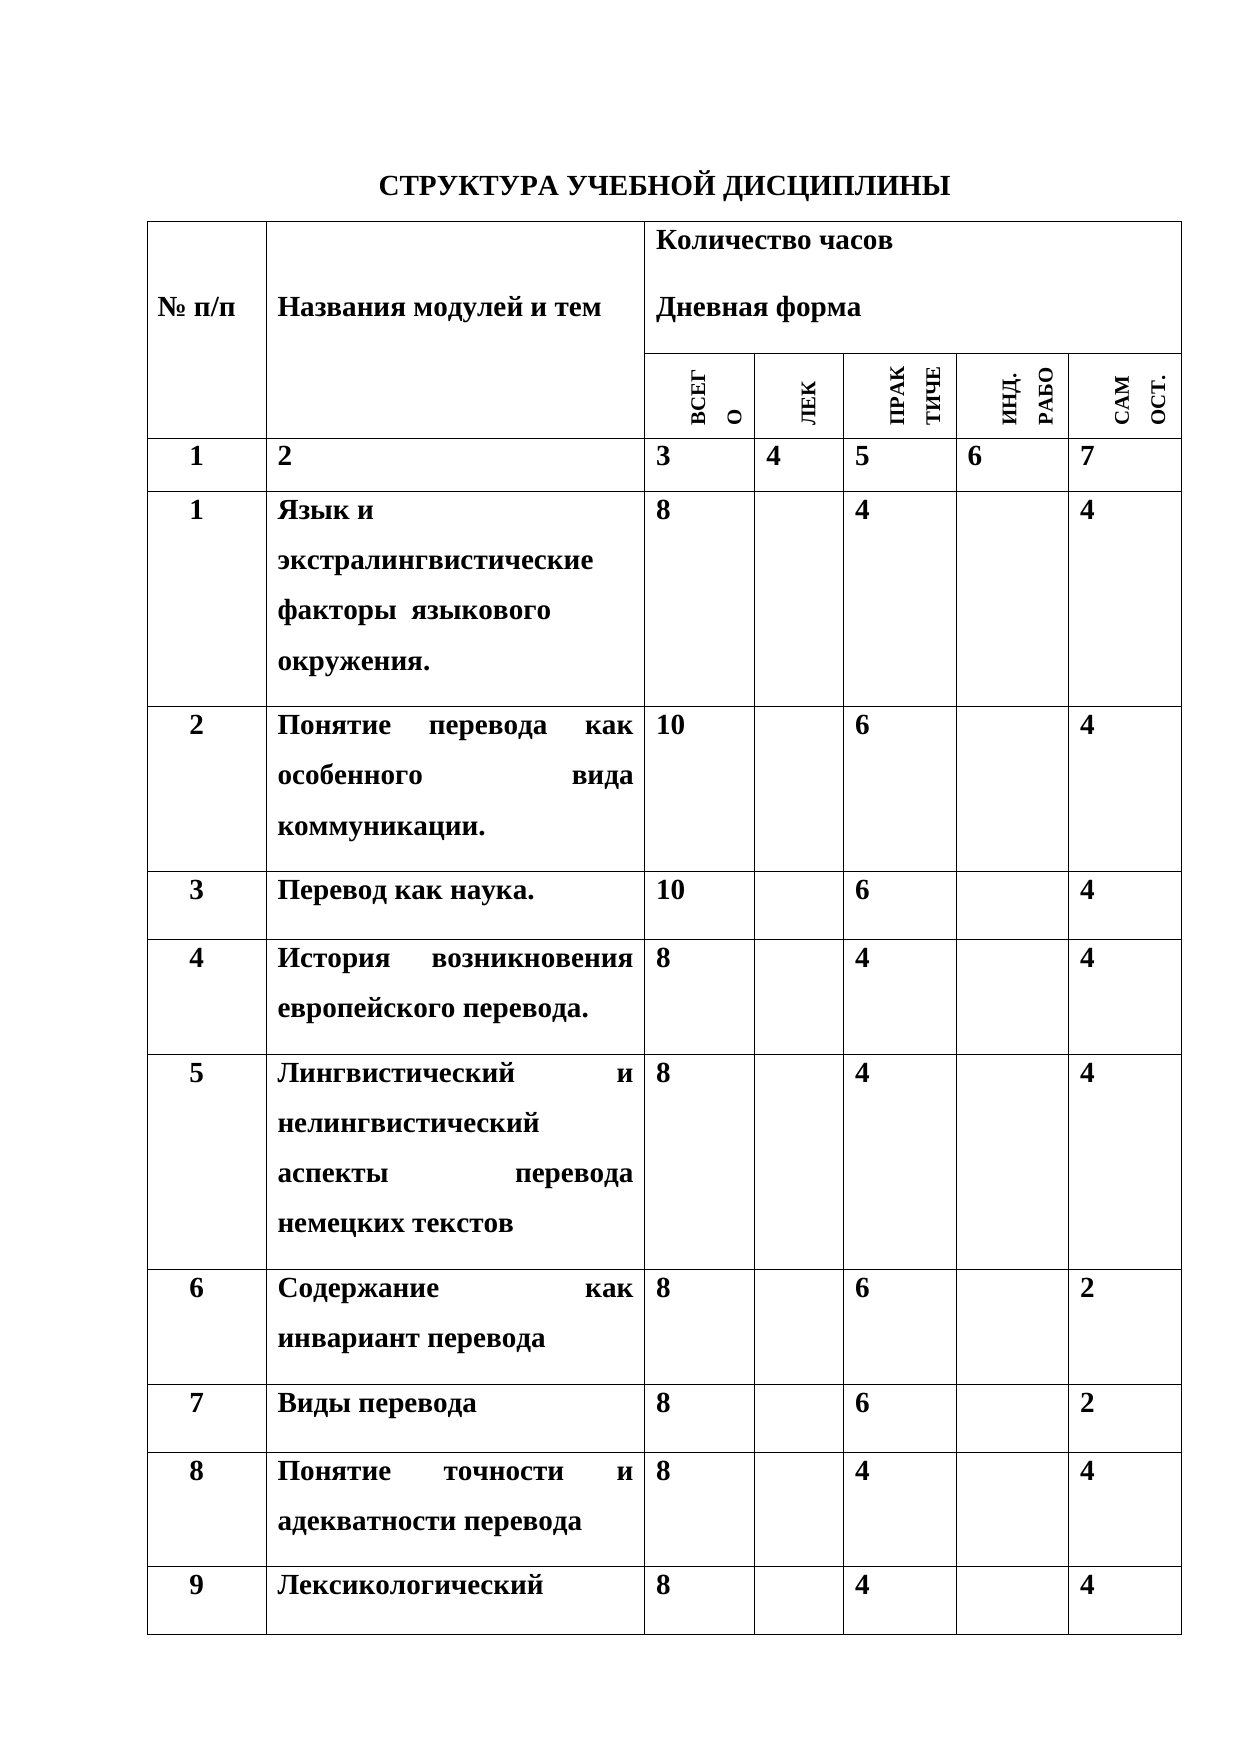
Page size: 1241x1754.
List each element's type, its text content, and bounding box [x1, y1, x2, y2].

table_cell Перевод как наука. [267, 872, 644, 939]
table_cell 7 [1069, 439, 1181, 491]
table_cell 6 [148, 1270, 266, 1384]
table_cell 4 [844, 1453, 956, 1566]
table_cell 10 [645, 872, 754, 939]
table_cell [755, 940, 843, 1054]
table_cell Лингвистический и нелингвистический аспекты перевода немецких текстов [267, 1055, 644, 1269]
table_cell [755, 492, 843, 706]
table_cell [957, 872, 1068, 939]
table_cell 6 [844, 1270, 956, 1384]
table_cell 4 [1069, 492, 1181, 706]
table_cell [755, 1055, 843, 1269]
table_cell Понятие точности и адекватности перевода [267, 1453, 644, 1566]
table_cell 8 [645, 492, 754, 706]
table_cell 6 [844, 872, 956, 939]
table_cell Содержание как инвариант перевода [267, 1270, 644, 1384]
table_cell 3 [148, 872, 266, 939]
table_cell [957, 707, 1068, 871]
table_cell 8 [645, 1270, 754, 1384]
table_cell ЛЕКЦИИ [755, 354, 843, 437]
table_cell История возникновения европейского перевода. [267, 940, 644, 1054]
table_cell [267, 1567, 644, 1634]
table_cell [957, 1055, 1068, 1269]
table_cell 4 [1069, 872, 1181, 939]
table_cell 9 [148, 1567, 266, 1634]
table_cell 6 [957, 439, 1068, 491]
table_cell [755, 872, 843, 939]
table_cell 8 [645, 1055, 754, 1269]
table_cell [755, 1270, 843, 1384]
table_cell ВСЕГО [645, 354, 754, 437]
table_cell 4 [1069, 1055, 1181, 1269]
table_cell [957, 492, 1068, 706]
table_cell 4 [1069, 1567, 1181, 1634]
table_cell Виды перевода [267, 1385, 644, 1452]
table_cell 6 [844, 707, 956, 871]
table_cell [755, 707, 843, 871]
table_cell ПРАКТИЧЕС. ЗАНЯТТЯ [844, 354, 956, 437]
table_cell 4 [755, 439, 843, 491]
table_header № п/п [148, 222, 266, 437]
table_cell 8 [645, 940, 754, 1054]
table_cell 10 [645, 707, 754, 871]
table_cell 3 [645, 439, 754, 491]
table_cell САМОСТ. РАБОТА [1069, 354, 1181, 437]
table_cell Язык и экстралингвистические факторы языкового окружения. [267, 492, 644, 706]
table_cell 2 [1069, 1270, 1181, 1384]
table_cell 6 [844, 1385, 956, 1452]
table_cell 7 [148, 1385, 266, 1452]
table_cell 4 [844, 1567, 956, 1634]
table_cell [957, 940, 1068, 1054]
table_cell [957, 1567, 1068, 1634]
table_cell [957, 1385, 1068, 1452]
table_cell 8 [148, 1453, 266, 1566]
text СТРУКТУРА УЧЕБНОЙ ДИСЦИПЛИНЫ [177, 168, 1152, 202]
table_cell 5 [148, 1055, 266, 1269]
table_cell [957, 1453, 1068, 1566]
table_cell 2 [148, 707, 266, 871]
table_cell ИНД. РАБОТА [957, 354, 1068, 437]
table_cell Понятие перевода как особенного вида коммуникации. [267, 707, 644, 871]
table_cell 2 [267, 439, 644, 491]
table_cell 5 [844, 439, 956, 491]
table_cell [957, 1270, 1068, 1384]
table_cell 4 [1069, 1453, 1181, 1566]
table_cell 4 [1069, 707, 1181, 871]
table_header Количество часов Дневная форма [645, 222, 1181, 353]
table_cell 4 [844, 940, 956, 1054]
table_cell [755, 1453, 843, 1566]
table_cell 4 [1069, 940, 1181, 1054]
table_cell [755, 1385, 843, 1452]
table_cell 8 [645, 1385, 754, 1452]
table_header Названия модулей и тем [267, 222, 644, 437]
table_cell 8 [645, 1567, 754, 1634]
table_cell 1 [148, 439, 266, 491]
table_cell 4 [148, 940, 266, 1054]
table_cell 1 [148, 492, 266, 706]
table_cell [755, 1567, 843, 1634]
table_cell 8 [645, 1453, 754, 1566]
table_cell 4 [844, 492, 956, 706]
table_cell 2 [1069, 1385, 1181, 1452]
table_cell 4 [844, 1055, 956, 1269]
